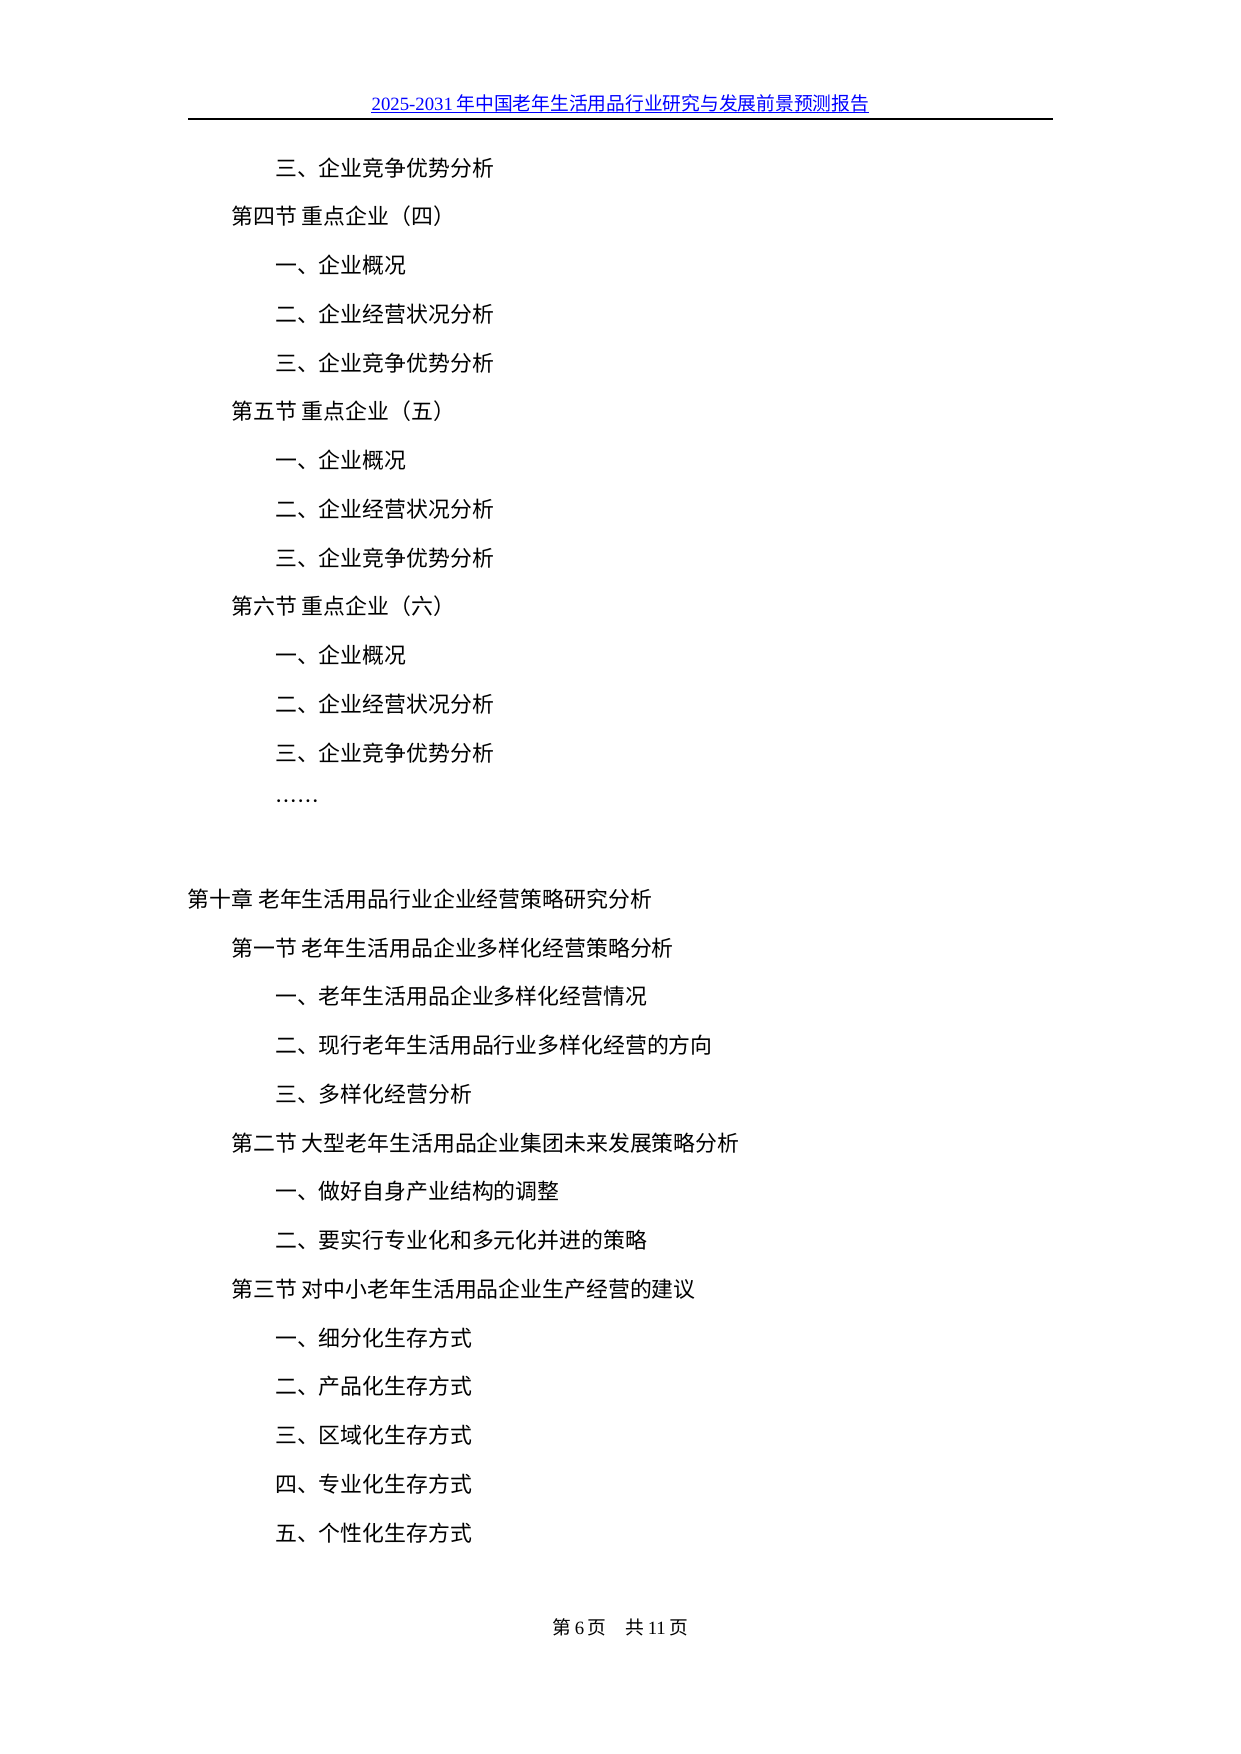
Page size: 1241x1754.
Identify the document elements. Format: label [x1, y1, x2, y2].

text [187, 150, 1053, 1548]
